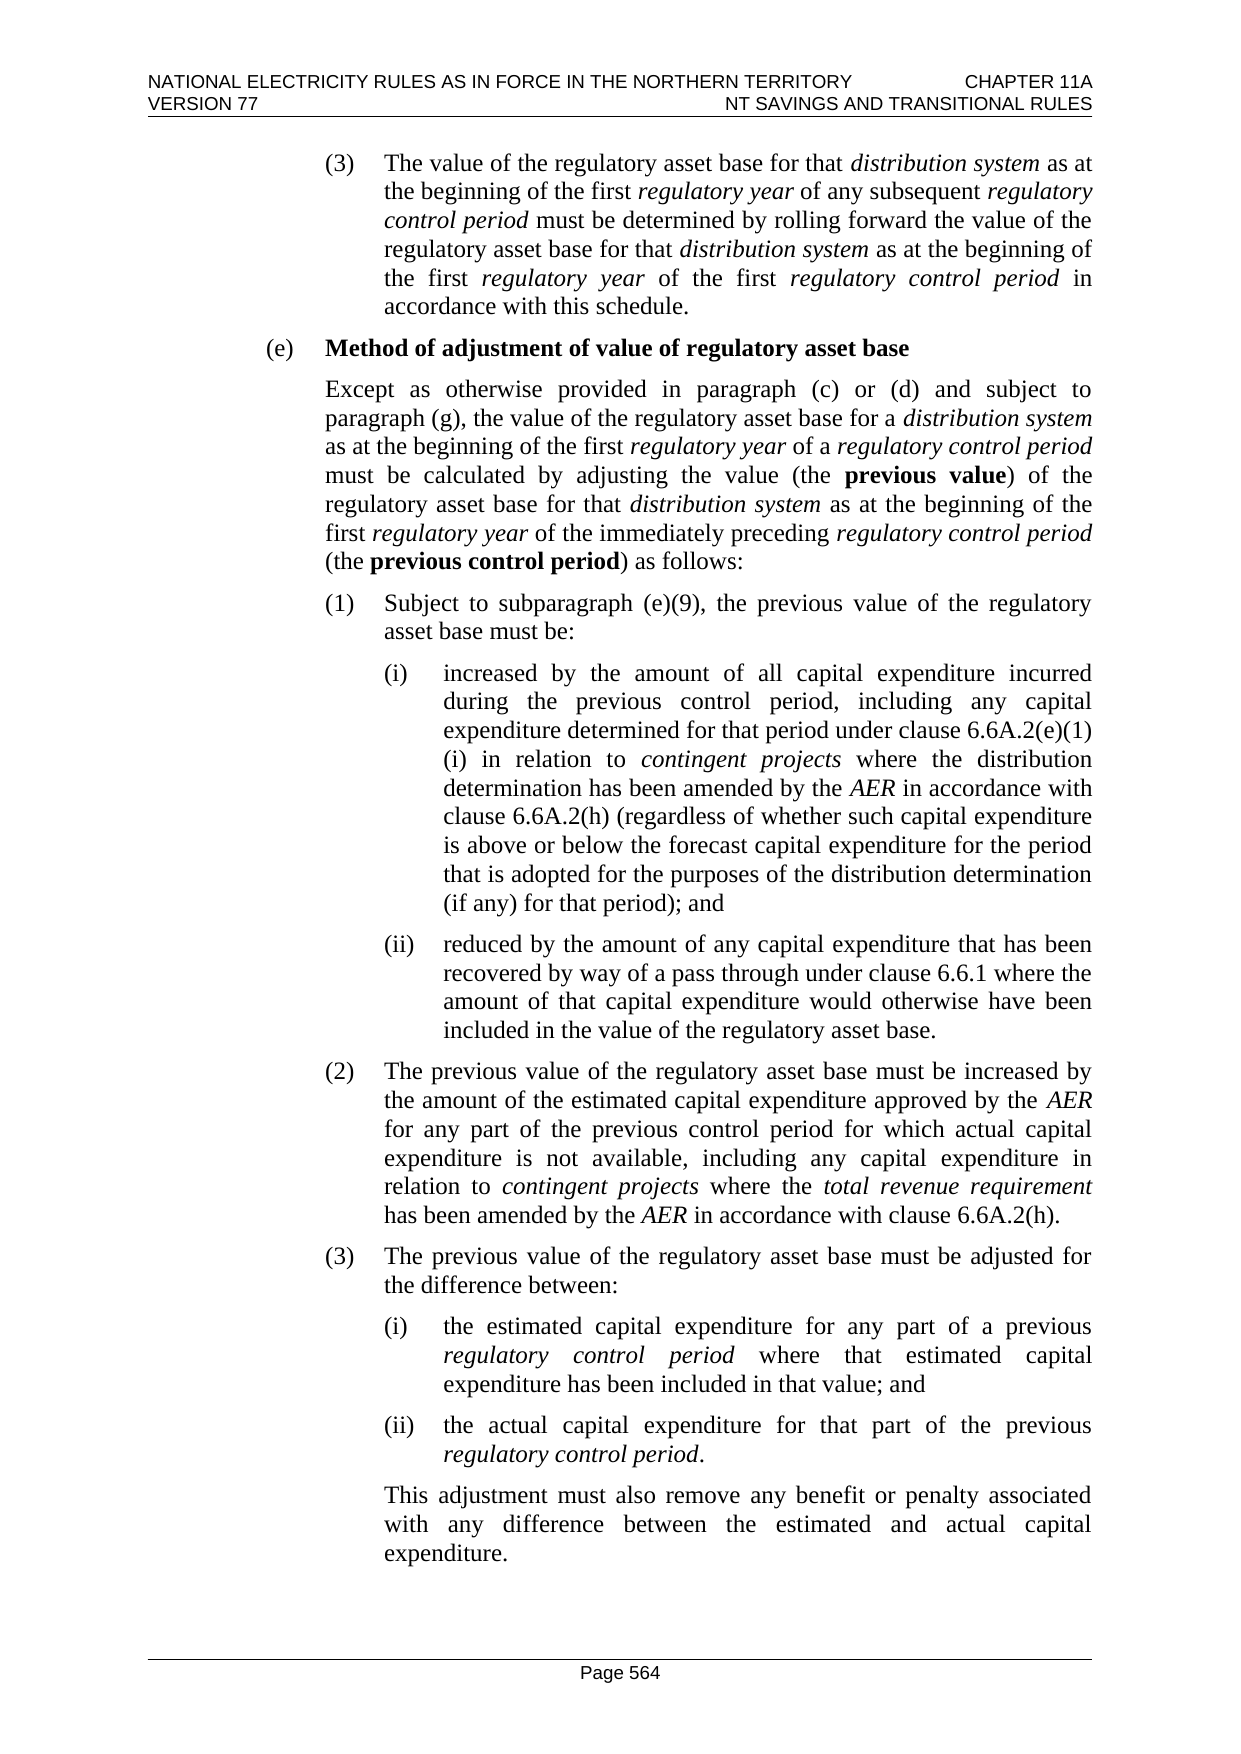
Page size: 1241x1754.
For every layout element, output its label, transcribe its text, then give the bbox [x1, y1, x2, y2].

list (i) increased by the amount of all capital expenditure incurred during the previous control period, including any capital expenditure determined for that period under clause 6.6A.2(e)(1)(i) in relation to contingent projects where the distribution determination has been amended by the AER in accordance with clause 6.6A.2(h) (regardless of whether such capital expenditure is above or below the forecast capital expenditure for the period that is adopted for the purposes of the distribution determination (if any) for that period); and [384, 658, 1092, 916]
list (ii) the actual capital expenditure for that part of the previous regulatory control period. [384, 1410, 1092, 1468]
list (i) the estimated capital expenditure for any part of a previous regulatory control period where that estimated capital expenditure has been included in that value; and [384, 1311, 1092, 1398]
list (e) Method of adjustment of value of regulatory asset base [266, 333, 1092, 361]
list (3) The previous value of the regulatory asset base must be adjusted for the difference between: [325, 1241, 1092, 1299]
list (1) Subject to subparagraph (e)(9), the previous value of the regulatory asset base must be: [325, 588, 1092, 645]
list (3) The value of the regulatory asset base for that distribution system as at the beginning of the first regulatory year of any subsequent regulatory control period must be determined by rolling forward the value of the regulatory asset base for that distribution system as at the beginning of the first regulatory year of the first regulatory control period in accordance with this schedule. [325, 148, 1092, 320]
text This adjustment must also remove any benefit or penalty associated with any difference between the estimated and actual capital expenditure. [384, 1480, 1092, 1566]
list (ii) reduced by the amount of any capital expenditure that has been recovered by way of a pass through under clause 6.6.1 where the amount of that capital expenditure would otherwise have been included in the value of the regulatory asset base. [384, 929, 1092, 1044]
list (2) The previous value of the regulatory asset base must be increased by the amount of the estimated capital expenditure approved by the AER for any part of the previous control period for which actual capital expenditure is not available, including any capital expenditure in relation to contingent projects where the total revenue requirement has been amended by the AER in accordance with clause 6.6A.2(h). [325, 1056, 1092, 1229]
text Except as otherwise provided in paragraph (c) or (d) and subject to paragraph (g), the value of the regulatory asset base for a distribution system as at the beginning of the first regulatory year of a regulatory control period must be calculated by adjusting the value (the previous value) of the regulatory asset base for that distribution system as at the beginning of the first regulatory year of the immediately preceding regulatory control period (the previous control period) as follows: [325, 374, 1092, 575]
